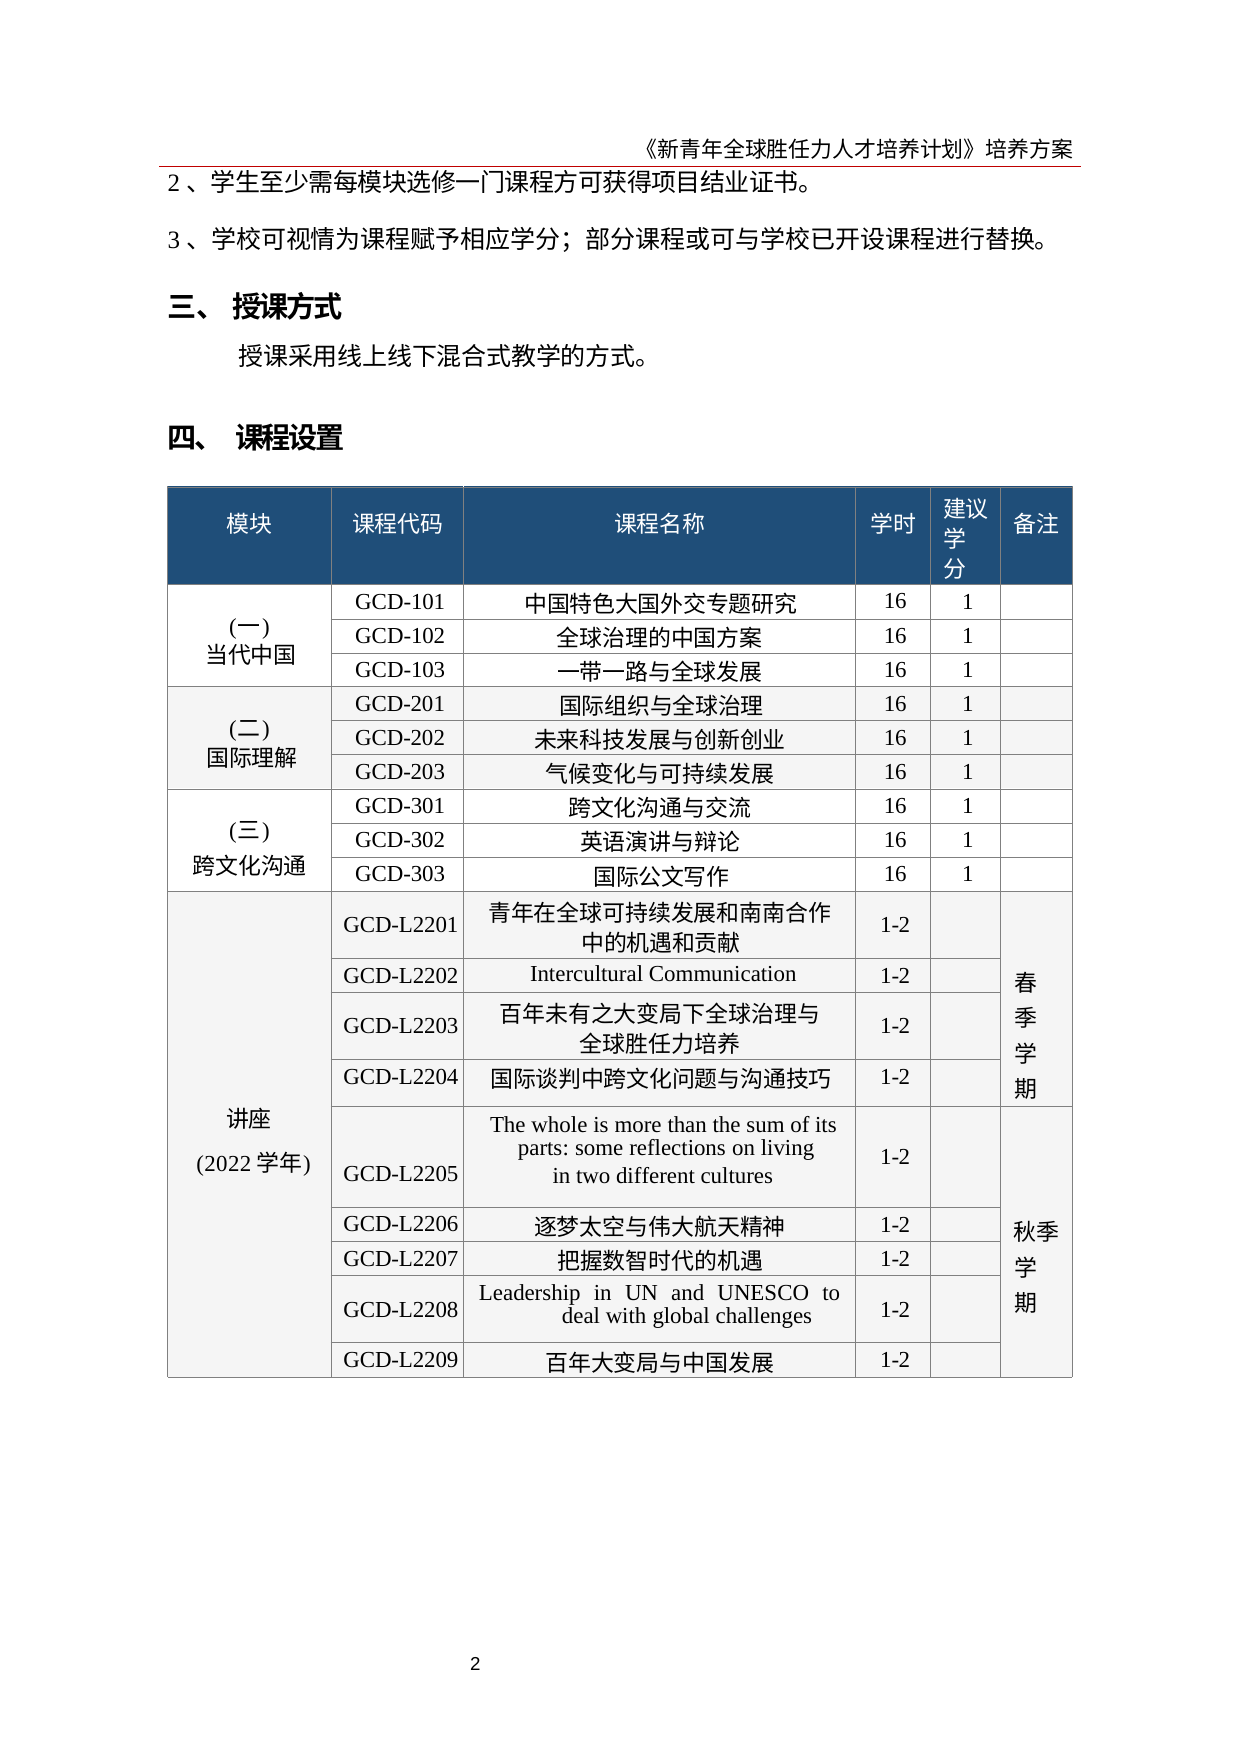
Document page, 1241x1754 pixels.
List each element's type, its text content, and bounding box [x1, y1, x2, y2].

table_cell 秋季 学期 [1001, 1107, 1072, 1377]
table_header 备注 [1001, 488, 1072, 584]
table_cell 1-2 [856, 1060, 930, 1106]
table_cell GCD-L2203 [332, 993, 463, 1059]
table_cell [1001, 721, 1072, 754]
table_cell 1 [931, 755, 1000, 788]
table_cell (一) 当代中国 [168, 585, 331, 686]
table_cell [1001, 654, 1072, 686]
table_cell [1001, 858, 1072, 891]
table_cell 把握数智时代的机遇 [464, 1242, 855, 1275]
table_cell 1 [931, 585, 1000, 618]
table_cell GCD-203 [332, 755, 463, 788]
table_cell 1-2 [856, 1107, 930, 1207]
table_cell [931, 1276, 1000, 1342]
table_cell [1001, 620, 1072, 652]
table_header 模块 [168, 488, 331, 584]
text 授课采用线上线下混合式教学的方式。 [238, 340, 1073, 371]
table_cell 1 [931, 620, 1000, 652]
table_cell 1-2 [856, 1208, 930, 1241]
table_cell GCD-101 [332, 585, 463, 618]
table_cell GCD-L2207 [332, 1242, 463, 1275]
table_header 课程代码 [332, 488, 463, 584]
table_cell [1001, 790, 1072, 822]
table_cell [1001, 585, 1072, 618]
table_cell 1-2 [856, 993, 930, 1059]
table_cell 16 [856, 687, 930, 720]
table_cell 1-2 [856, 959, 930, 992]
table_cell 百年未有之大变局下全球治理与 全球胜任力培养 [464, 993, 855, 1059]
table_cell 国际组织与全球治理 [464, 687, 855, 720]
table_cell 气候变化与可持续发展 [464, 755, 855, 788]
table_cell [931, 892, 1000, 958]
table_cell 1-2 [856, 892, 930, 958]
table_cell 春季 学期 [1001, 892, 1072, 1106]
table_cell 16 [856, 721, 930, 754]
table_cell 百年大变局与中国发展 [464, 1343, 855, 1377]
table_cell GCD-L2205 [332, 1107, 463, 1207]
table_cell [931, 1208, 1000, 1241]
table_cell 国际公文写作 [464, 858, 855, 891]
text 3 、学校可视情为课程赋予相应学分；部分课程或可与学校已开设课程进行替换。 [167, 224, 1069, 255]
table_cell 未来科技发展与创新创业 [464, 721, 855, 754]
table_cell 1 [931, 721, 1000, 754]
table_cell GCD-201 [332, 687, 463, 720]
table_cell GCD-L2206 [332, 1208, 463, 1241]
table_cell GCD-L2209 [332, 1343, 463, 1377]
table_cell [931, 959, 1000, 992]
table_cell 1 [931, 790, 1000, 822]
table_cell [1001, 824, 1072, 856]
table_cell GCD-102 [332, 620, 463, 652]
table_cell [931, 1107, 1000, 1207]
table_cell [1001, 687, 1072, 720]
table_cell [931, 1343, 1000, 1377]
table_cell 青年在全球可持续发展和南南合作 中的机遇和贡献 [464, 892, 855, 958]
table_cell GCD-303 [332, 858, 463, 891]
table_cell 1-2 [856, 1242, 930, 1275]
table_cell 跨文化沟通与交流 [464, 790, 855, 822]
table_cell 中国特色大国外交专题研究 [464, 585, 855, 618]
table_cell [1001, 755, 1072, 788]
table_header 课程名称 [464, 488, 855, 584]
table_cell 16 [856, 654, 930, 686]
table_cell GCD-301 [332, 790, 463, 822]
table_cell 1-2 [856, 1343, 930, 1377]
table_cell 1 [931, 654, 1000, 686]
table_cell 16 [856, 620, 930, 652]
table_cell [931, 993, 1000, 1059]
table_cell 16 [856, 858, 930, 891]
text 2 、学生至少需每模块选修一门课程方可获得项目结业证书。 [167, 167, 1069, 197]
text 三、 授课方式 [167, 291, 1073, 325]
table_cell The whole is more than the sum of its parts: some reflections on living in two different cultures [464, 1107, 855, 1207]
table_header 学时 [856, 488, 930, 584]
table_cell GCD-103 [332, 654, 463, 686]
table_cell 全球治理的中国方案 [464, 620, 855, 652]
list 课程设置 [167, 421, 1073, 455]
table_cell 国际谈判中跨文化问题与沟通技巧 [464, 1060, 855, 1106]
table_cell 1 [931, 824, 1000, 856]
table_cell GCD-302 [332, 824, 463, 856]
table_cell Intercultural Communication [464, 959, 855, 992]
table_cell 1 [931, 687, 1000, 720]
table_cell 16 [856, 585, 930, 618]
table_cell GCD-L2204 [332, 1060, 463, 1106]
table_cell 英语演讲与辩论 [464, 824, 855, 856]
table_cell [931, 1242, 1000, 1275]
table_cell GCD-L2201 [332, 892, 463, 958]
table_cell 1 [931, 858, 1000, 891]
table_cell (二) 国际理解 [168, 687, 331, 788]
table_cell 逐梦太空与伟大航天精神 [464, 1208, 855, 1241]
table_cell GCD-202 [332, 721, 463, 754]
table_cell GCD-L2202 [332, 959, 463, 992]
table_cell GCD-L2208 [332, 1276, 463, 1342]
table_cell 16 [856, 755, 930, 788]
table_cell 一带一路与全球发展 [464, 654, 855, 686]
table_cell (三) 跨文化沟通 [168, 790, 331, 891]
table_cell [931, 1060, 1000, 1106]
table_cell 讲座 (2022学年) [168, 892, 331, 1377]
table_cell Leadership in UN and UNESCO to deal with global challenges [464, 1276, 855, 1342]
table_cell 16 [856, 790, 930, 822]
table_header 建议 学分 [931, 488, 1000, 584]
table_cell 16 [856, 824, 930, 856]
table_cell 1-2 [856, 1276, 930, 1342]
